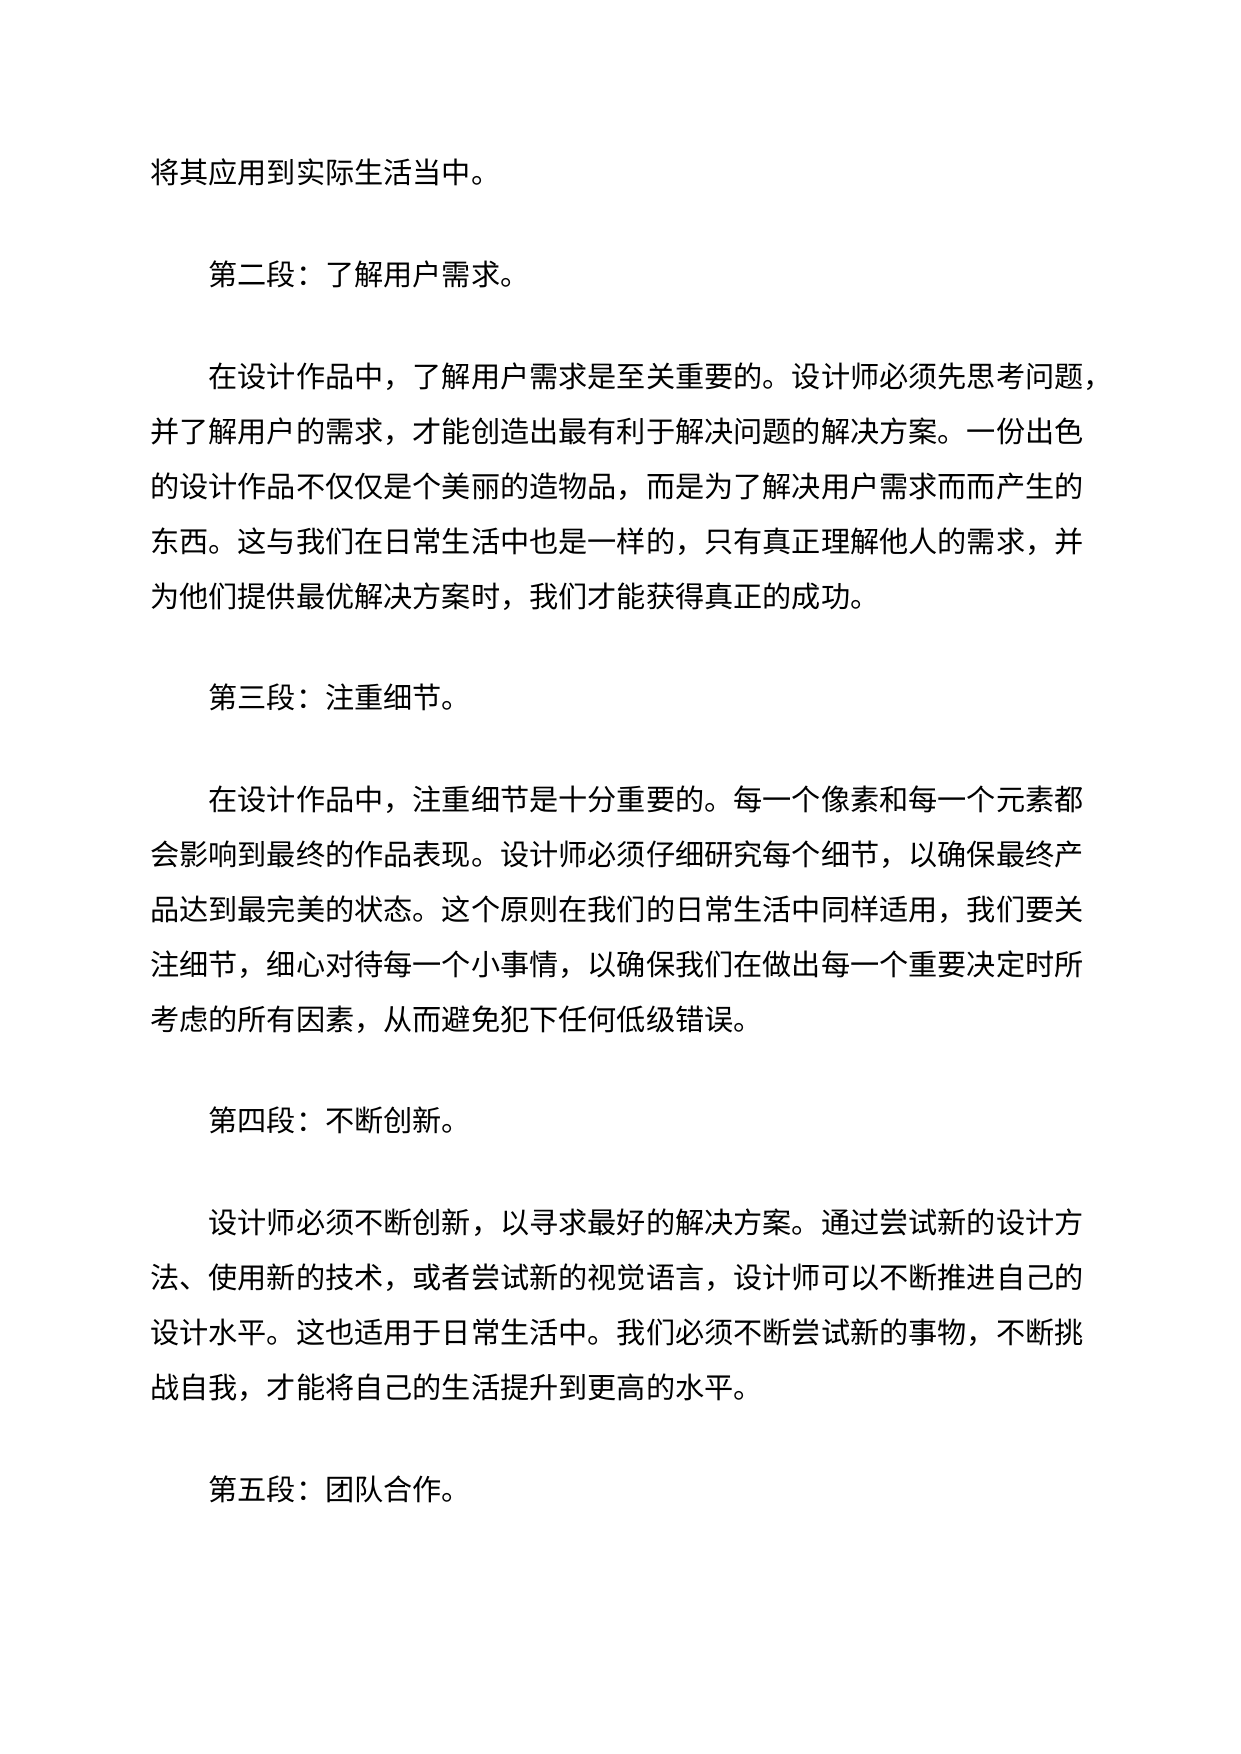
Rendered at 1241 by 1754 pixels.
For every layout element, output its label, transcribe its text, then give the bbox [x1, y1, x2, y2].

text 在设计作品中，了解用户需求是至关重要的。设计师必须先思考问题，并了解用户的需求，才能创造出最有利于解决问题的解决方案。一份出色的设计作品不仅仅是个美丽的造物品，而是为了解决用户需求而而产生的东西。这与我们在日常生活中也是一样的，只有真正理解他人的需求，并为他们提供最优解决方案时，我们才能获得真正的成功。 [150, 353, 1090, 615]
text 设计师必须不断创新，以寻求最好的解决方案。通过尝试新的设计方法、使用新的技术，或者尝试新的视觉语言，设计师可以不断推进自己的设计水平。这也适用于日常生活中。我们必须不断尝试新的事物，不断挑战自我，才能将自己的生活提升到更高的水平。 [150, 1200, 1090, 1407]
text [150, 150, 1090, 192]
text 第四段：不断创新。 [150, 1098, 1090, 1140]
text 第二段：了解用户需求。 [150, 252, 1090, 294]
text 在设计作品中，注重细节是十分重要的。每一个像素和每一个元素都会影响到最终的作品表现。设计师必须仔细研究每个细节，以确保最终产品达到最完美的状态。这个原则在我们的日常生活中同样适用，我们要关注细节，细心对待每一个小事情，以确保我们在做出每一个重要决定时所考虑的所有因素，从而避免犯下任何低级错误。 [150, 777, 1090, 1038]
text 第三段：注重细节。 [150, 675, 1090, 717]
text 第五段：团队合作。 [150, 1466, 1090, 1508]
